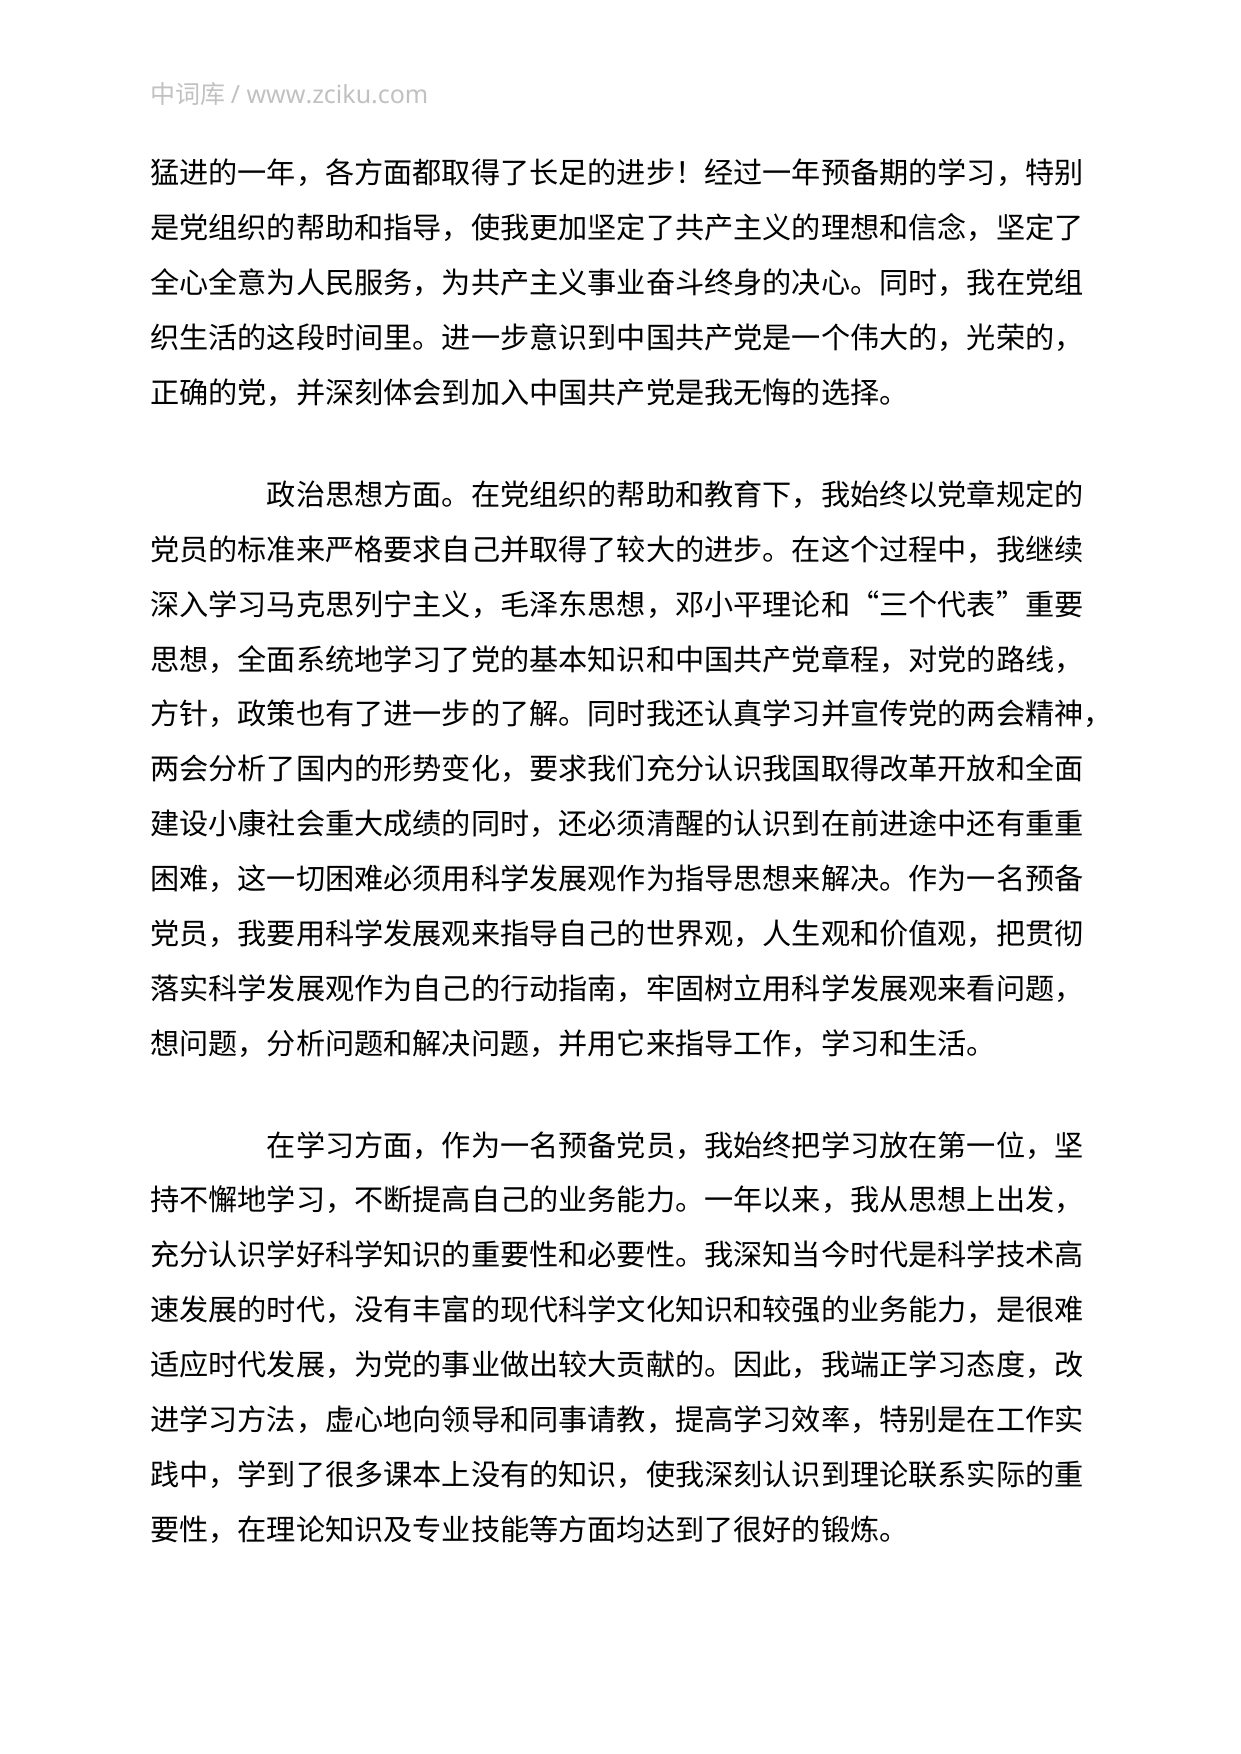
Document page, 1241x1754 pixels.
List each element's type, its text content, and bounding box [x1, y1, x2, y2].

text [150, 150, 1090, 412]
text 政治思想方面。在党组织的帮助和教育下，我始终以党章规定的党员的标准来严格要求自己并取得了较大的进步。在这个过程中，我继续深入学习马克思列宁主义，毛泽东思想，邓小平理论和“三个代表”重要思想，全面系统地学习了党的基本知识和中国共产党章程，对党的路线，方针，政策也有了进一步的了解。同时我还认真学习并宣传党的两会精神，两会分析了国内的形势变化，要求我们充分认识我国取得改革开放和全面建设小康社会重大成绩的同时，还必须清醒的认识到在前进途中还有重重困难，这一切困难必须用科学发展观作为指导思想来解决。作为一名预备党员，我要用科学发展观来指导自己的世界观，人生观和价值观，把贯彻落实科学发展观作为自己的行动指南，牢固树立用科学发展观来看问题，想问题，分析问题和解决问题，并用它来指导工作，学习和生活。 [150, 471, 1090, 1063]
text 在学习方面，作为一名预备党员，我始终把学习放在第一位，坚持不懈地学习，不断提高自己的业务能力。一年以来，我从思想上出发，充分认识学好科学知识的重要性和必要性。我深知当今时代是科学技术高速发展的时代，没有丰富的现代科学文化知识和较强的业务能力，是很难适应时代发展，为党的事业做出较大贡献的。因此，我端正学习态度，改进学习方法，虚心地向领导和同事请教，提高学习效率，特别是在工作实践中，学到了很多课本上没有的知识，使我深刻认识到理论联系实际的重要性，在理论知识及专业技能等方面均达到了很好的锻炼。 [150, 1122, 1090, 1549]
